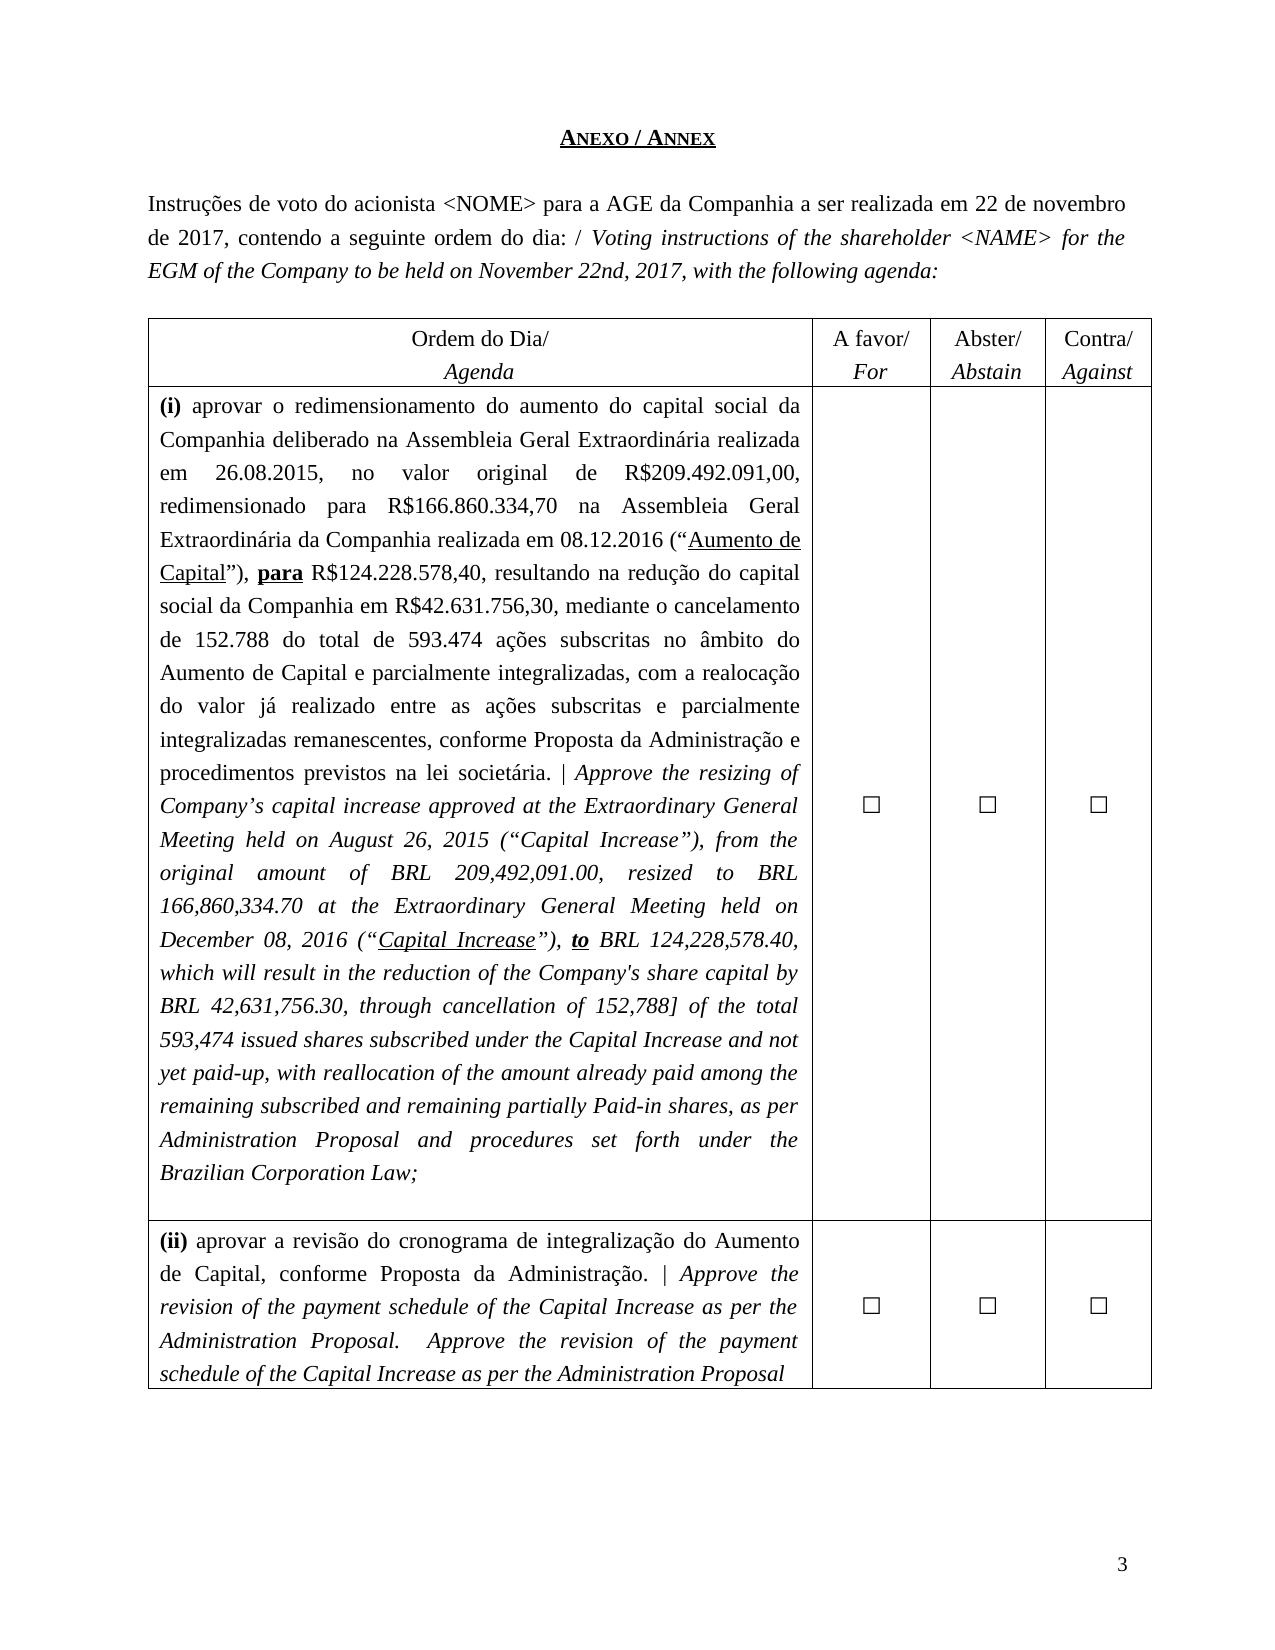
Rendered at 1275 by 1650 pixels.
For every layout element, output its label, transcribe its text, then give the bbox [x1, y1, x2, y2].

text Instruções de voto do acionista <NOME> para a AGE da Companhia a ser realizada em 22 de novembro de 2017, contendo a seguinte ordem do dia: / Voting instructions of the shareholder <NAME> for the EGM of the Company to be held on November 22nd, 2017, with the following agenda: [148, 185, 1127, 285]
text Cargo/Title: Anexo / Annex [148, 118, 1127, 152]
table_header A favor/ For [813, 319, 930, 386]
table_cell [813, 387, 930, 1220]
table_header Ordem do Dia/ Agenda [149, 319, 812, 386]
table_cell (i) aprovar o redimensionamento do aumento do capital social da Companhia deliberado na Assembleia Geral Extraordinária realizada em 26.08.2015, no valor original de R$209.492.091,00, redimensionado para R$166.860.334,70 na Assembleia Geral Extraordinária da Companhia realizada em 08.12.2016 (“Aumento de Capital”), para R$124.228.578,40, resultando na redução do capital social da Companhia em R$42.631.756,30, mediante o cancelamento de 152.788 do total de 593.474 ações subscritas no âmbito do Aumento de Capital e parcialmente integralizadas, com a realocação do valor já realizado entre as ações subscritas e parcialmente integralizadas remanescentes, conforme Proposta da Administração e procedimentos previstos na lei societária. | Approve the resizing of Company’s capital increase approved at the Extraordinary General Meeting held on August 26, 2015 (“Capital Increase”), from the original amount of BRL 209,492,091.00, resized to BRL 166,860,334.70 at the Extraordinary General Meeting held on December 08, 2016 (“Capital Increase”), to BRL 124,228,578.40, which will result in the reduction of the Company's share capital by BRL 42,631,756.30, through cancellation of 152,788] of the total 593,474 issued shares subscribed under the Capital Increase and not yet paid-up, with reallocation of the amount already paid among the remaining subscribed and remaining partially Paid-in shares, as per Administration Proposal and procedures set forth under the Brazilian Corporation Law; [149, 387, 812, 1220]
table_header Contra/ Against [1046, 319, 1151, 386]
table_cell (ii) aprovar a revisão do cronograma de integralização do Aumento de Capital, conforme Proposta da Administração. | Approve the revision of the payment schedule of the Capital Increase as per the Administration Proposal. Approve the revision of the payment schedule of the Capital Increase as per the Administration Proposal [149, 1221, 812, 1388]
table_header Abster/ Abstain [931, 319, 1045, 386]
